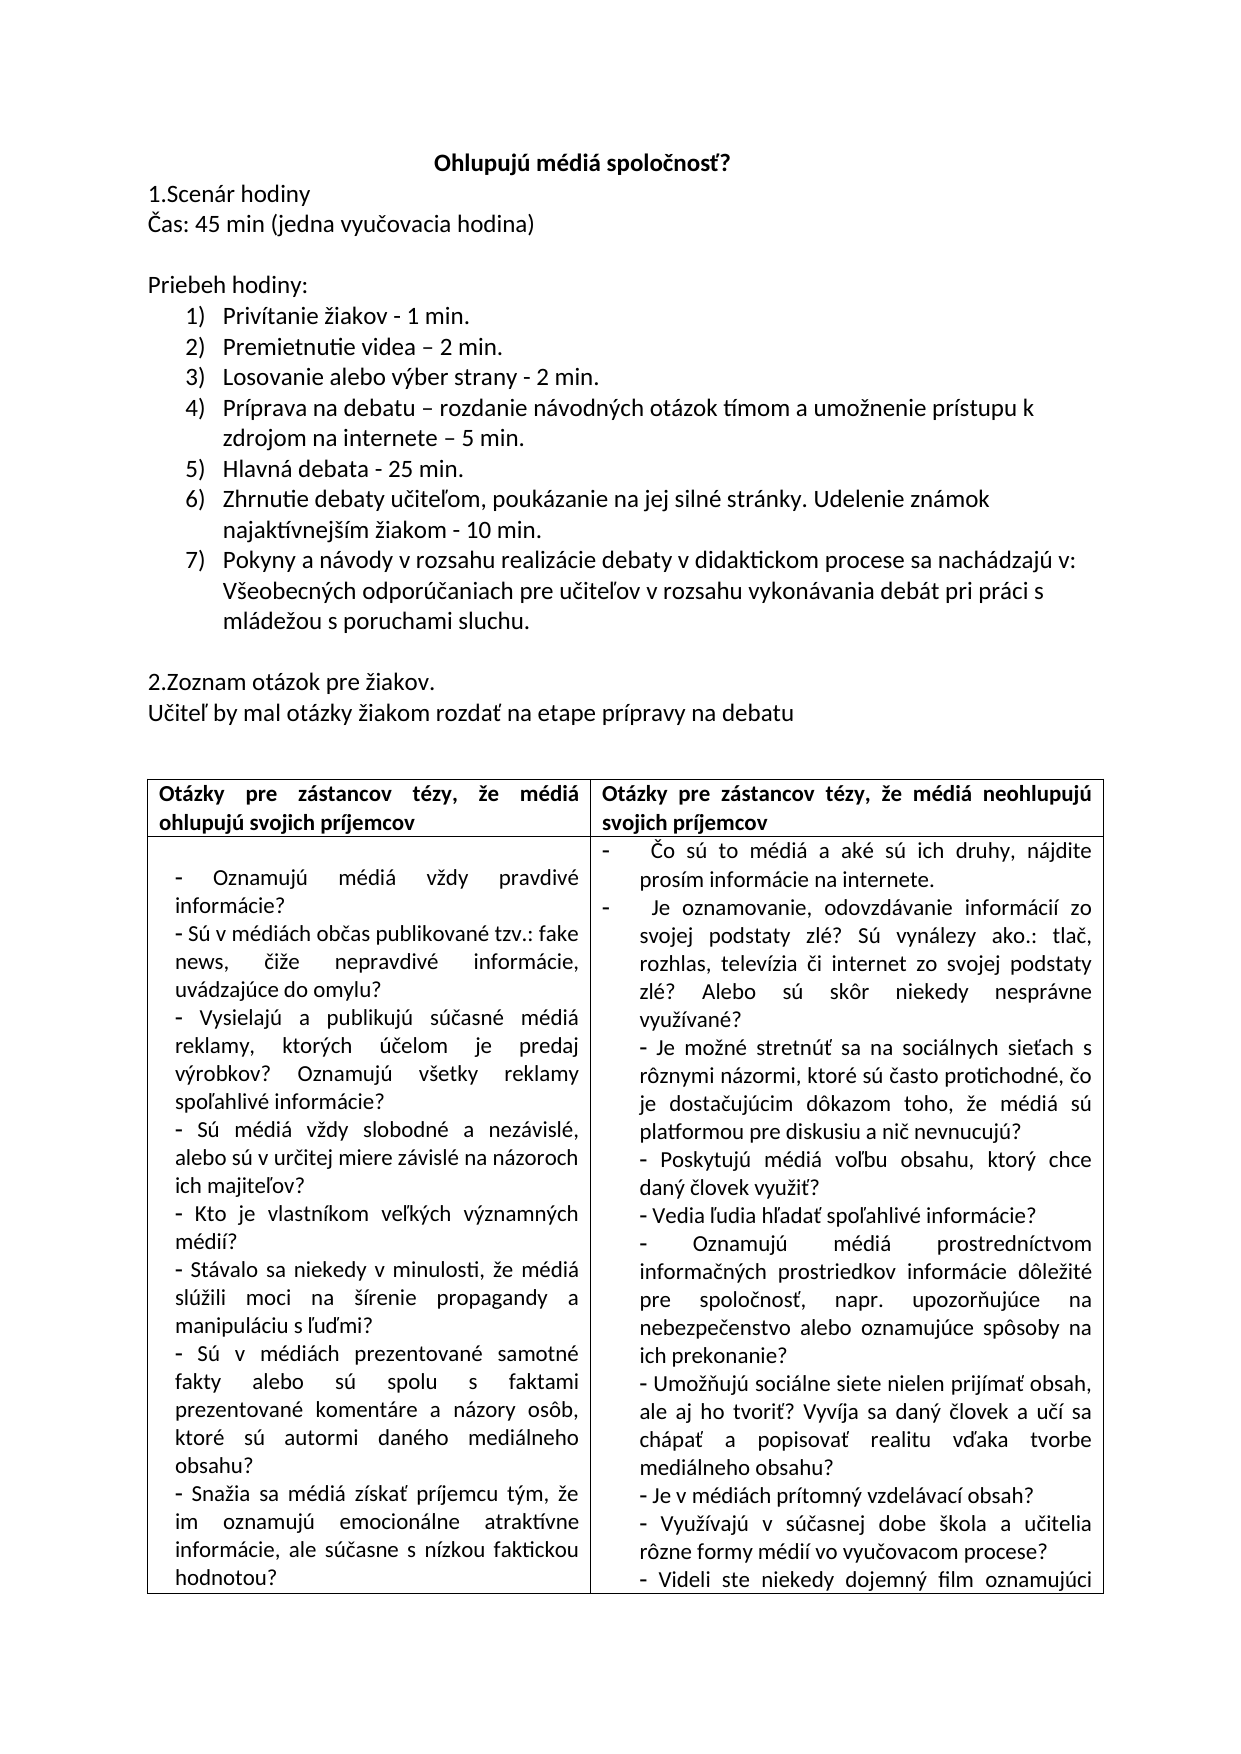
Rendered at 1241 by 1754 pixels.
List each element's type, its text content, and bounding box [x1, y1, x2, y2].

list Pokyny a návody v rozsahu realizácie debaty v didaktickom procese sa nachádzajú v: Všeobecných odporúčaniach pre učiteľov v rozsahu vykonávania debát pri práci s mládežou s poruchami sluchu. [185, 544, 1093, 636]
text Ohlupujú médiá spoločnosť? [148, 148, 1093, 178]
list Premietnutie videa – 2 min. [185, 331, 1093, 361]
text Učiteľ by mal otázky žiakom rozdať na etape prípravy na debatu [148, 697, 1093, 727]
table_header Otázky pre zástancov tézy, že médiá ohlupujú svojich príjemcov [148, 780, 590, 836]
text 2.Zoznam otázok pre žiakov. [148, 666, 1093, 697]
list Privítanie žiakov - 1 min. [185, 300, 1093, 331]
table_header Otázky pre zástancov tézy, že médiá neohlupujú svojich príjemcov [591, 780, 1103, 836]
list Losovanie alebo výber strany - 2 min. [185, 361, 1093, 392]
text Čas: 45 min (jedna vyučovacia hodina) [148, 209, 1093, 239]
list Príprava na debatu – rozdanie návodných otázok tímom a umožnenie prístupu k zdrojom na internete – 5 min. [185, 392, 1093, 453]
list Hlavná debata - 25 min. [185, 453, 1093, 483]
text 1.Scenár hodiny [148, 178, 1093, 209]
text Priebeh hodiny: [148, 270, 1093, 300]
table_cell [591, 837, 1103, 1593]
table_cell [148, 837, 590, 1593]
list Zhrnutie debaty učiteľom, poukázanie na jej silné stránky. Udelenie známok najaktívnejším žiakom - 10 min. [185, 483, 1093, 544]
